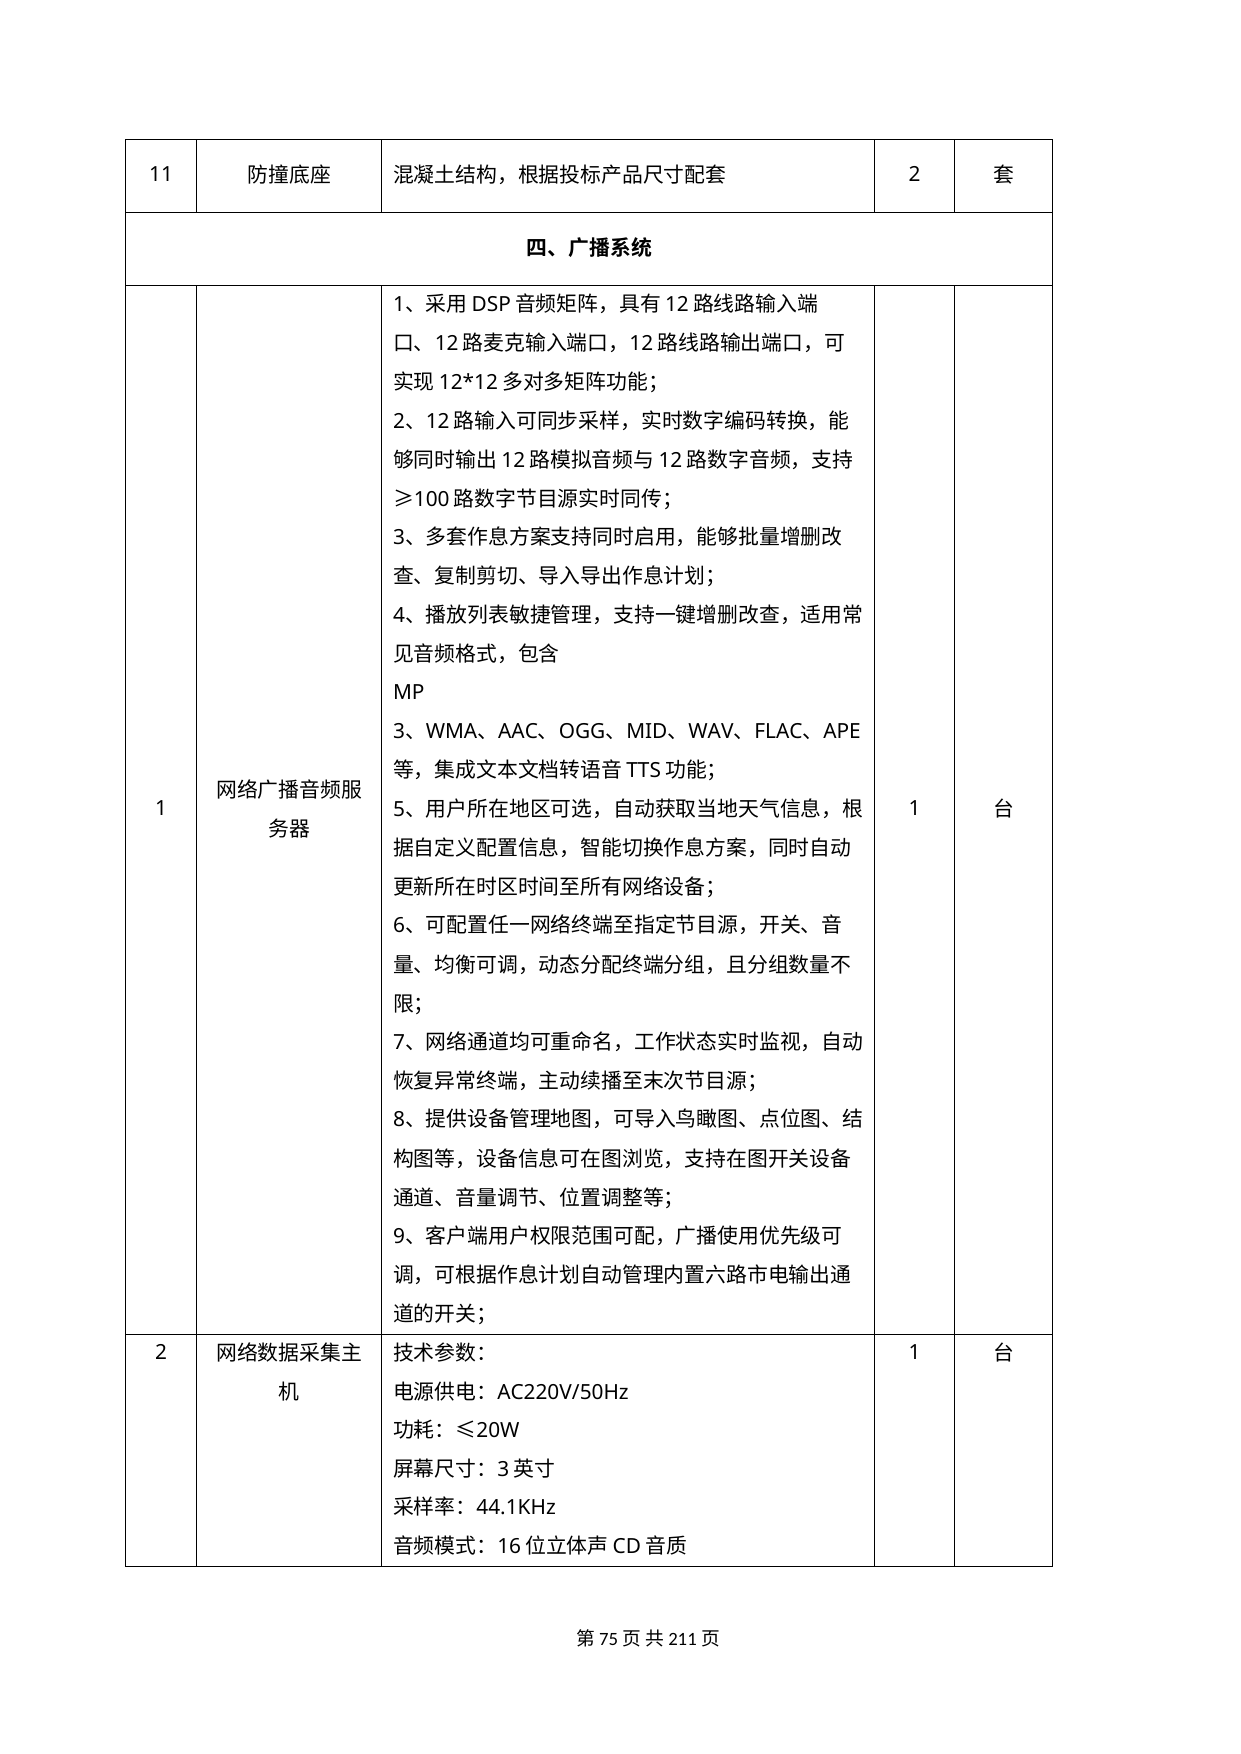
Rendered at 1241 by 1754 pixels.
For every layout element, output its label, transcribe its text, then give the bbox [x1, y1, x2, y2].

table_cell 1 [126, 286, 196, 1334]
table_cell 四、广播系统 [126, 213, 1052, 285]
table_cell 2 [126, 1335, 196, 1566]
table_cell 11 [126, 140, 196, 212]
table_cell 套 [955, 140, 1052, 212]
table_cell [382, 1335, 874, 1566]
table_cell 2 [875, 140, 954, 212]
table_cell 网络广播音频服务器 [197, 286, 381, 1334]
table_cell 网络数据采集主机 [197, 1335, 381, 1566]
table_cell 1 [875, 286, 954, 1334]
table_cell 防撞底座 [197, 140, 381, 212]
table_cell 混凝土结构，根据投标产品尺寸配套 [382, 140, 874, 212]
table_cell 1 [875, 1335, 954, 1566]
table_cell 1、采用DSP音频矩阵，具有12路线路输入端口、12路麦克输入端口，12路线路输出端口，可实现12*12多对多矩阵功能； 2、12路输入可同步采样，实时数字编码转换，能够同时输出12路模拟音频与12路数字音频，支持≥100路数字节目源实时同传； 3、多套作息方案支持同时启用，能够批量增删改查、复制剪切、导入导出作息计划； 4、播放列表敏捷管理，支持一键增删改查，适用常见音频格式，包含MP3、WMA、AAC、OGG、MID、WAV、FLAC、APE等，集成文本文档转语音TTS功能； 5、用户所在地区可选，自动获取当地天气信息，根据自定义配置信息，智能切换作息方案，同时自动更新所在时区时间至所有网络设备； 6、可配置任一网络终端至指定节目源，开关、音量、均衡可调，动态分配终端分组，且分组数量不限； 7、网络通道均可重命名，工作状态实时监视，自动恢复异常终端，主动续播至末次节目源； 8、提供设备管理地图，可导入鸟瞰图、点位图、结构图等，设备信息可在图浏览，支持在图开关设备通道、音量调节、位置调整等； 9、客户端用户权限范围可配，广播使用优先级可调，可根据作息计划自动管理内置六路市电输出通道的开关； [382, 286, 874, 1334]
table_cell 台 [955, 1335, 1052, 1566]
table_cell 台 [955, 286, 1052, 1334]
